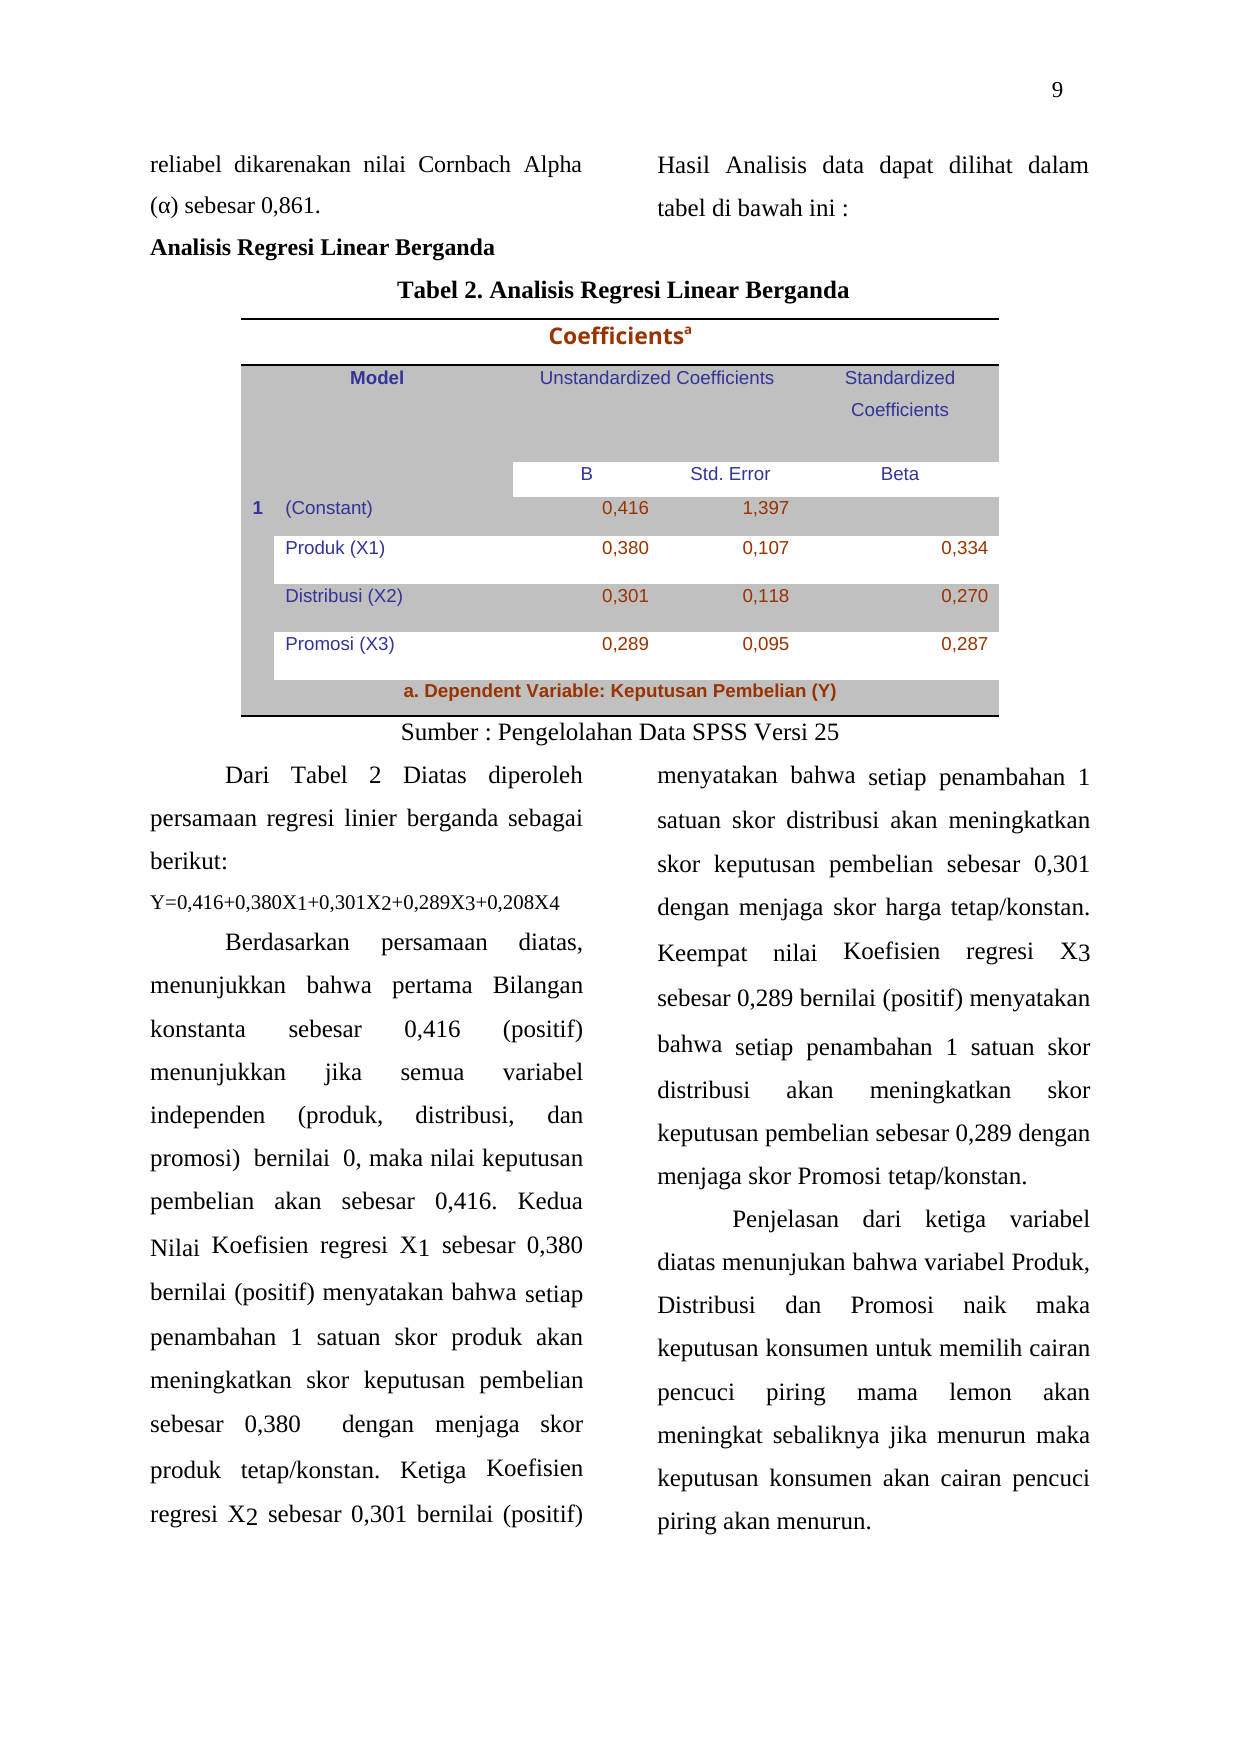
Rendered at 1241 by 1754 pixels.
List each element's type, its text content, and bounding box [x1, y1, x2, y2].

table_cell B [513, 462, 660, 497]
table_cell Distribusi (X2) [274, 584, 513, 632]
table_cell Standardized Coefficients [800, 366, 999, 462]
table_cell (Constant) [274, 497, 513, 536]
table_cell 0,380 [513, 536, 660, 584]
text Y=0,416+0,380X1+0,301X2+0,289X3+0,208X4 [150, 890, 583, 915]
table_cell 0,118 [660, 584, 800, 632]
table_cell Unstandardized Coefficients [513, 366, 800, 462]
text Dari Tabel 2 Diatas diperoleh persamaan regresi linier berganda sebagai berikut: [150, 760, 583, 875]
text Sumber : Pengelolahan Data SPSS Versi 25 [150, 717, 1090, 746]
table_cell Std. Error [660, 462, 800, 497]
text Penjelasan dari ketiga variabel diatas menunjukan bahwa variabel Produk, Distribusi dan Promosi naik maka keputusan konsumen untuk memilih cairan pencuci piring mama lemon akan meningkat sebaliknya jika menurun maka keputusan konsumen akan cairan pencuci piring akan menurun. [657, 1204, 1090, 1535]
table_cell 1,397 [660, 497, 800, 536]
table_cell Produk (X1) [274, 536, 513, 584]
table_cell 0,287 [800, 632, 999, 680]
table_cell Model [241, 366, 513, 497]
text Analisis Regresi Linear Berganda [150, 233, 583, 260]
table_cell Beta [800, 462, 999, 497]
table_cell 0,107 [660, 536, 800, 584]
table_cell 0,270 [800, 584, 999, 632]
table_cell Promosi (X3) [274, 632, 513, 680]
table_cell 0,334 [800, 536, 999, 584]
table_cell [800, 497, 999, 536]
table_cell 0,289 [513, 632, 660, 680]
table_cell a. Dependent Variable: Keputusan Pembelian (Y) [241, 680, 999, 715]
text Tabel 2. Analisis Regresi Linear Berganda [156, 275, 1090, 303]
table_cell 0,301 [513, 584, 660, 632]
table_cell 0,416 [513, 497, 660, 536]
text Berdasarkan persamaan diatas, menunjukkan bahwa pertama Bilangan konstanta sebesar 0,416 (positif) menunjukkan jika semua variabel independen (produk, distribusi, dan promosi) bernilai 0, maka nilai keputusan pembelian akan sebesar 0,416. Kedua Nilai Koefisien regresi X1 sebesar 0,380 bernilai (positif) menyatakan bahwa setiap penambahan 1 satuan skor produk akan meningkatkan skor keputusan pembelian sebesar 0,380 dengan menjaga skor produk tetap/konstan. Ketiga Koefisien regresi X2 sebesar 0,301 bernilai (positif) menyatakan bahwa setiap penambahan 1 satuan skor distribusi akan meningkatkan skor keputusan pembelian sebesar 0,301 dengan menjaga skor harga tetap/konstan. Keempat nilai Koefisien regresi X3 sebesar 0,289 bernilai (positif) menyatakan bahwa setiap penambahan 1 satuan skor distribusi akan meningkatkan skor keputusan pembelian sebesar 0,289 dengan menjaga skor Promosi tetap/konstan. [150, 927, 583, 1531]
table_header Coefficientsa [241, 320, 999, 364]
text Hasil Analisis data dapat dilihat dalam tabel di bawah ini : [657, 150, 1090, 222]
table_cell 1 [241, 497, 274, 680]
text Berdasarkan persamaan diatas, menunjukkan bahwa pertama Bilangan konstanta sebesar 0,416 (positif) menunjukkan jika semua variabel independen (produk, distribusi, dan promosi) bernilai 0, maka nilai keputusan pembelian akan sebesar 0,416. Kedua Nilai Koefisien regresi X1 sebesar 0,380 bernilai (positif) menyatakan bahwa setiap penambahan 1 satuan skor produk akan meningkatkan skor keputusan pembelian sebesar 0,380 dengan menjaga skor produk tetap/konstan. Ketiga Koefisien regresi X2 sebesar 0,301 bernilai (positif) menyatakan bahwa setiap penambahan 1 satuan skor distribusi akan meningkatkan skor keputusan pembelian sebesar 0,301 dengan menjaga skor harga tetap/konstan. Keempat nilai Koefisien regresi X3 sebesar 0,289 bernilai (positif) menyatakan bahwa setiap penambahan 1 satuan skor distribusi akan meningkatkan skor keputusan pembelian sebesar 0,289 dengan menjaga skor Promosi tetap/konstan. [657, 760, 1090, 1190]
table_cell 0,095 [660, 632, 800, 680]
